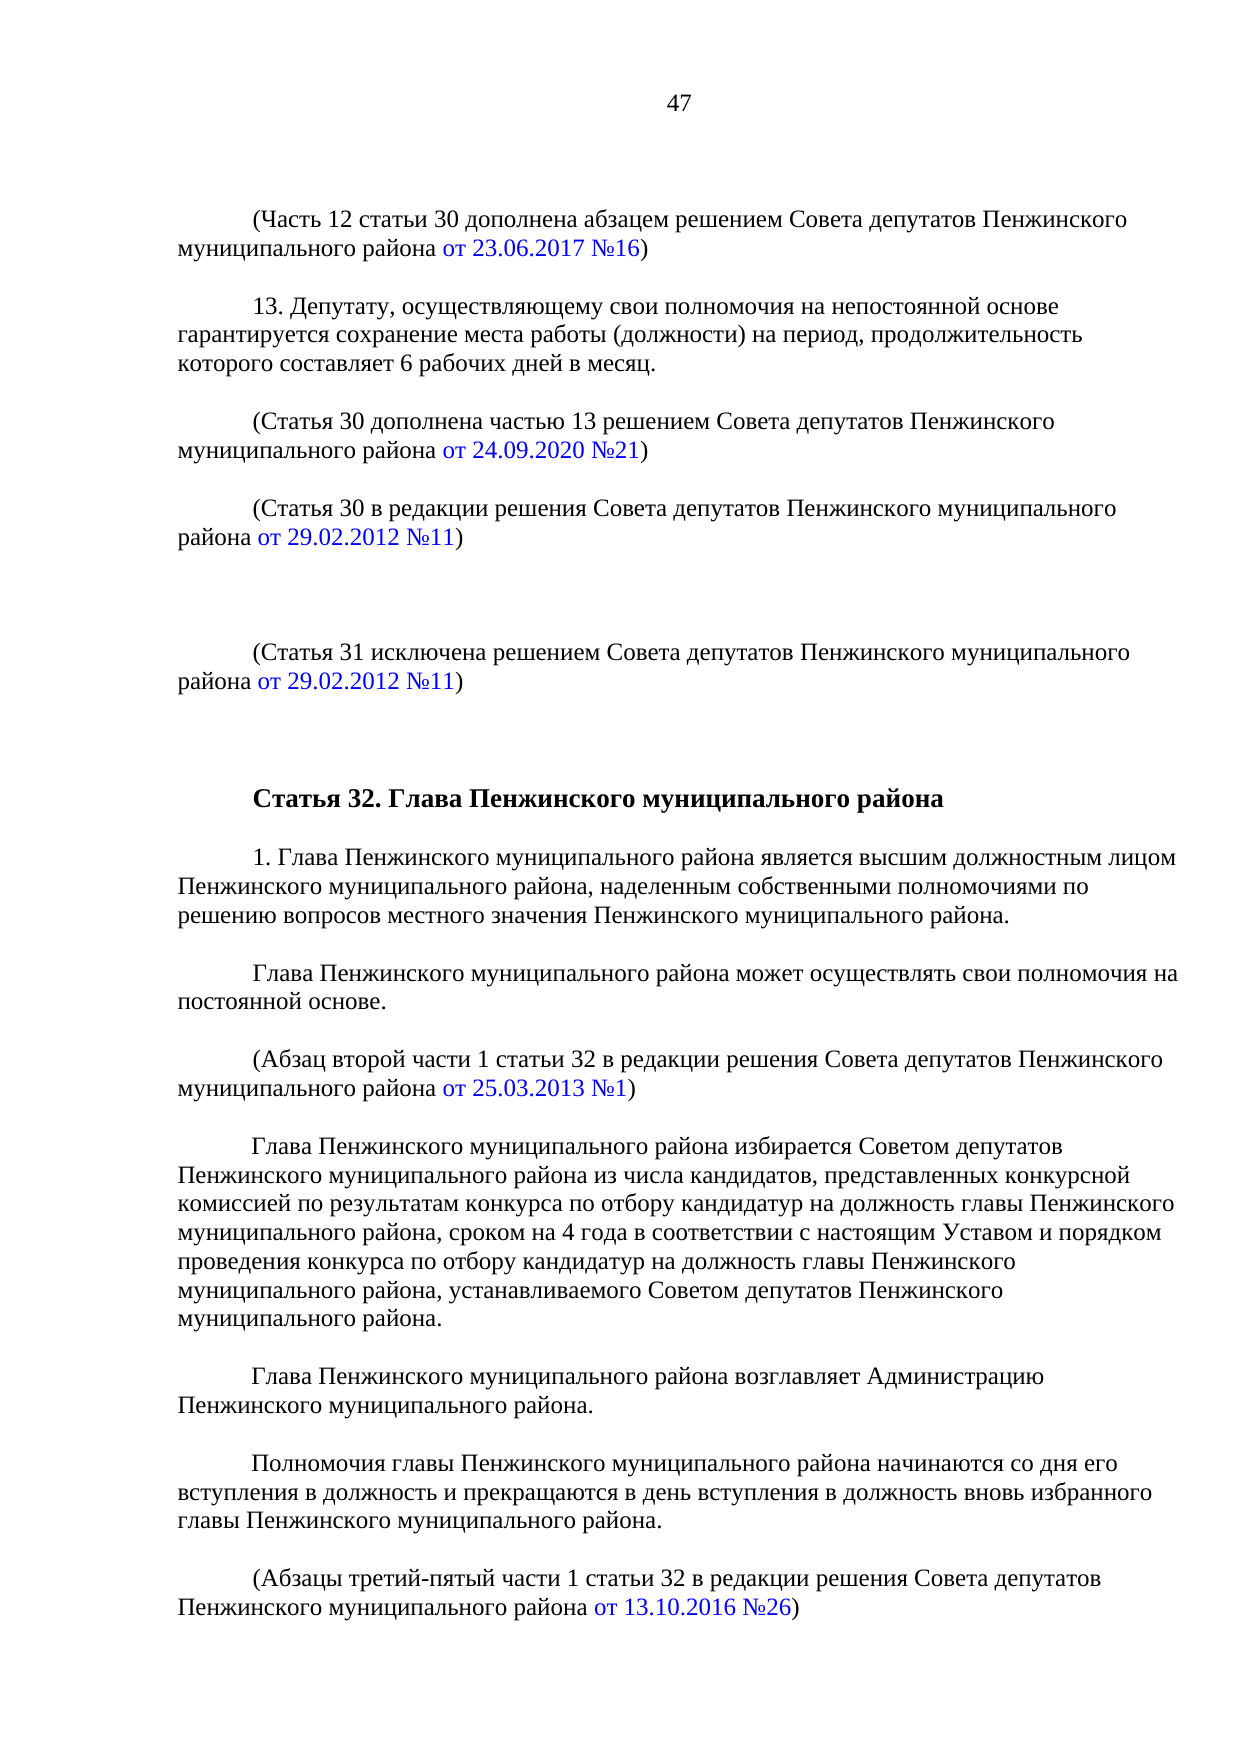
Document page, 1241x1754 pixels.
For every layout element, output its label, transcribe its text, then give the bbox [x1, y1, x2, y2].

text Глава Пенжинского муниципального района может осуществлять свои полномочия на постоянной основе. [177, 958, 1181, 1015]
text (Статья 31 исключена решением Совета депутатов Пенжинского муниципального района от 29.02.2012 №11) [177, 637, 1181, 695]
text Глава Пенжинского муниципального района возглавляет Администрацию Пенжинского муниципального района. [177, 1361, 1181, 1419]
text (Статья 30 в редакции решения Совета депутатов Пенжинского муниципального района от 29.02.2012 №11) [177, 493, 1181, 550]
text (Статья 30 дополнена частью 13 решением Совета депутатов Пенжинского муниципального района от 24.09.2020 №21) [177, 406, 1181, 464]
text 1. Глава Пенжинского муниципального района является высшим должностным лицом Пенжинского муниципального района, наделенным собственными полномочиями по решению вопросов местного значения Пенжинского муниципального района. [177, 842, 1181, 928]
text Глава Пенжинского муниципального района избирается Советом депутатов Пенжинского муниципального района из числа кандидатов, представленных конкурсной комиссией по результатам конкурса по отбору кандидатур на должность главы Пенжинского муниципального района, сроком на 4 года в соответствии с настоящим Уставом и порядком проведения конкурса по отбору кандидатур на должность главы Пенжинского муниципального района, устанавливаемого Советом депутатов Пенжинского муниципального района. [177, 1131, 1181, 1332]
text (Часть 12 статьи 30 дополнена абзацем решением Совета депутатов Пенжинского муниципального района от 23.06.2017 №16) [177, 204, 1181, 262]
text 13. Депутату, осуществляющему свои полномочия на непостоянной основе гарантируется сохранение места работы (должности) на период, продолжительность которого составляет 6 рабочих дней в месяц. [177, 291, 1181, 377]
text Статья 32. Глава Пенжинского муниципального района [177, 782, 1181, 813]
text (Абзацы третий-пятый части 1 статьи 32 в редакции решения Совета депутатов Пенжинского муниципального района от 13.10.2016 №26) [177, 1563, 1181, 1621]
text Полномочия главы Пенжинского муниципального района начинаются со дня его вступления в должность и прекращаются в день вступления в должность вновь избранного главы Пенжинского муниципального района. [177, 1448, 1181, 1534]
text (Абзац второй части 1 статьи 32 в редакции решения Совета депутатов Пенжинского муниципального района от 25.03.2013 №1) [177, 1044, 1181, 1102]
